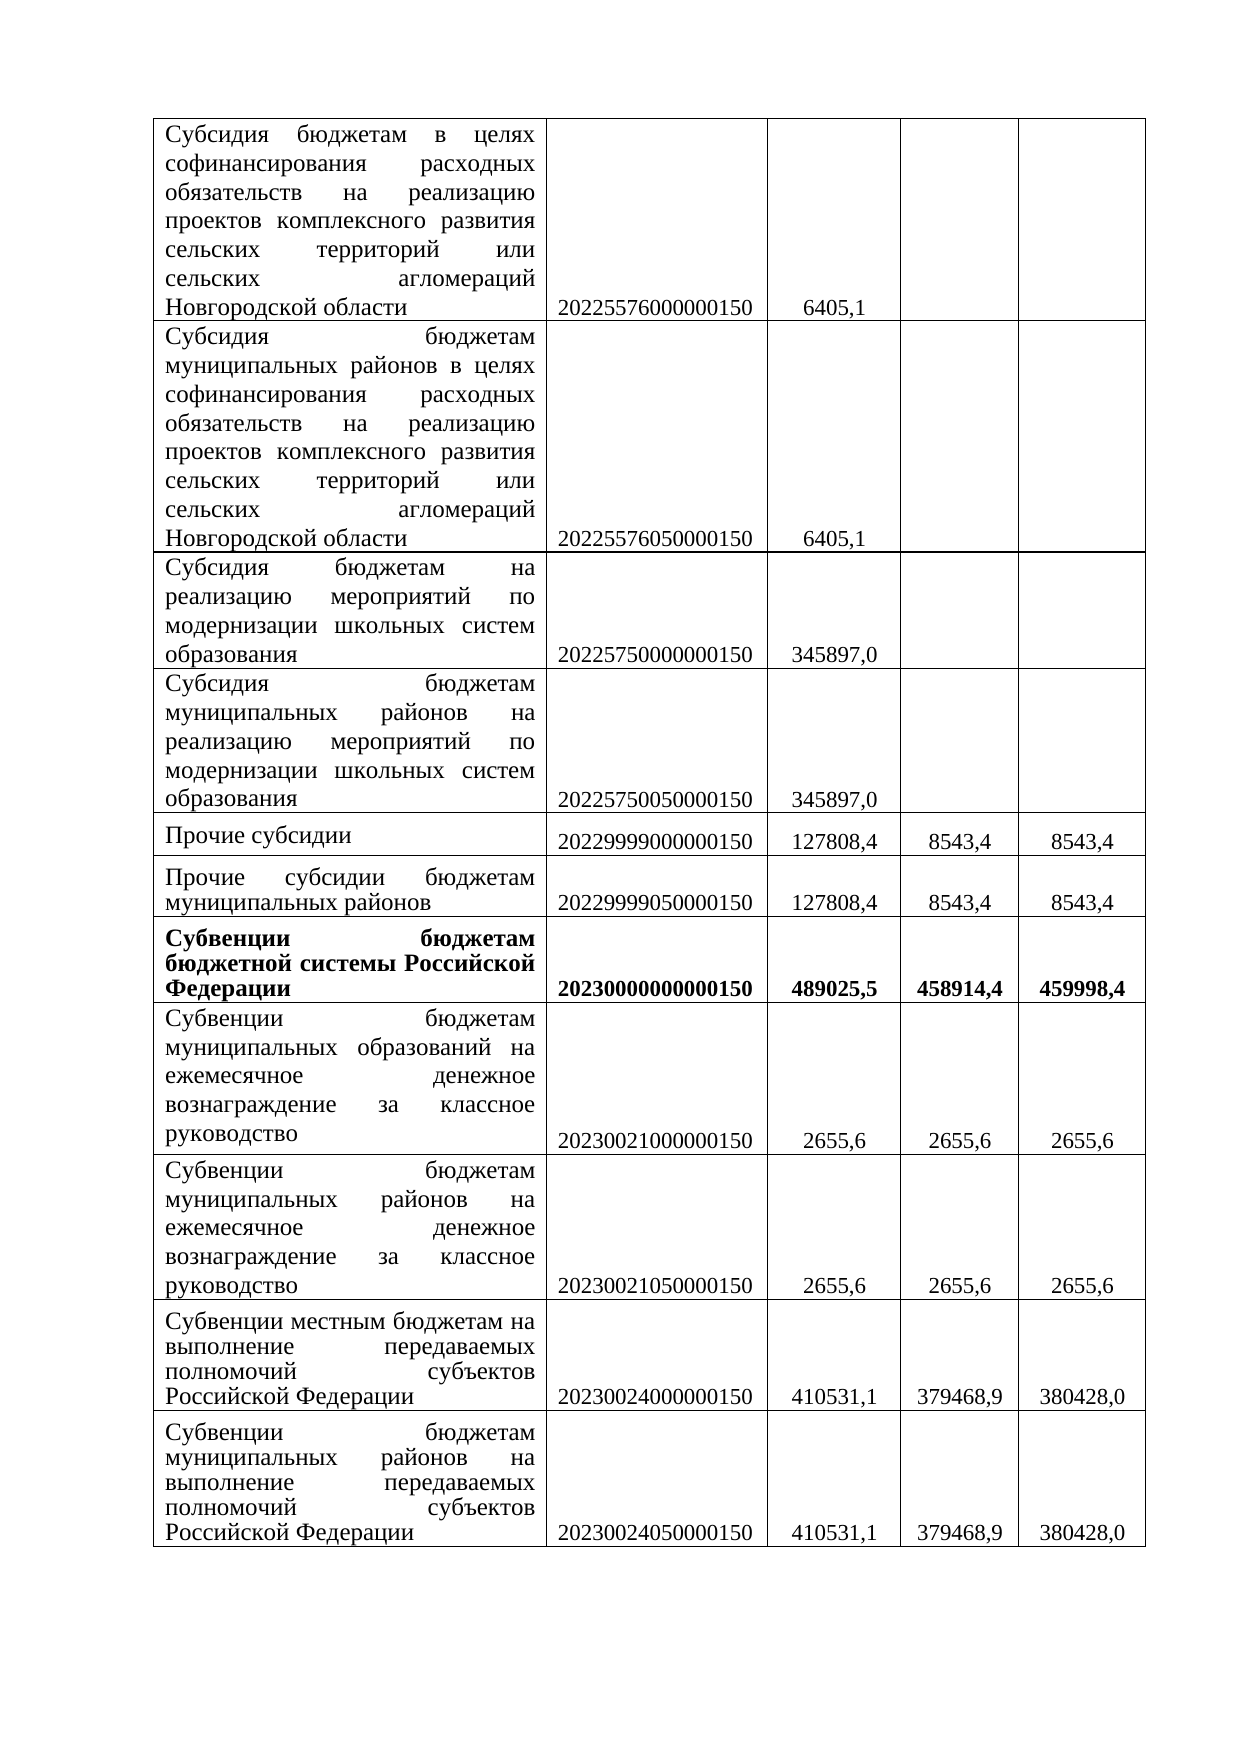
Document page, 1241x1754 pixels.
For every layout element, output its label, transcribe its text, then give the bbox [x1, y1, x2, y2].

table_cell Субвенции бюджетам муниципальных образований на ежемесячное денежное вознаграждение за классное руководство [154, 1003, 546, 1154]
table_cell 2655,6 [1019, 1155, 1145, 1299]
table_cell 410531,1 [768, 1411, 900, 1546]
table_cell 410531,1 [768, 1300, 900, 1410]
table_cell 345897,0 [768, 553, 900, 667]
table_cell 20230024050000150 [547, 1411, 767, 1546]
table_cell 20229999000000150 [547, 813, 767, 855]
table_cell Субсидия бюджетам муниципальных районов в целях софинансирования расходных обязательств на реализацию проектов комплексного развития сельских территорий или сельских агломераций Новгородской области [154, 321, 546, 551]
table_cell 2655,6 [901, 1155, 1018, 1299]
table_cell 127808,4 [768, 856, 900, 916]
table_cell 20225576000000150 [547, 119, 767, 320]
table_cell [901, 669, 1018, 812]
table_cell Субсидия бюджетам в целях софинансирования расходных обязательств на реализацию проектов комплексного развития сельских территорий или сельских агломераций Новгородской области [154, 119, 546, 320]
table_cell 127808,4 [768, 813, 900, 855]
table_cell Субвенции бюджетам муниципальных районов на выполнение передаваемых полномочий субъектов Российской Федерации [154, 1411, 546, 1546]
table_cell 6405,1 [768, 119, 900, 320]
table_cell 379468,9 [901, 1411, 1018, 1546]
table_cell 2655,6 [768, 1155, 900, 1299]
table_cell [1019, 321, 1145, 551]
table_cell [1019, 669, 1145, 812]
table_cell Субвенции бюджетам бюджетной системы Российской Федерации [154, 917, 546, 1002]
table_cell 2655,6 [901, 1003, 1018, 1154]
table_cell 8543,4 [901, 813, 1018, 855]
table_cell 6405,1 [768, 321, 900, 551]
table_cell Прочие субсидии [154, 813, 546, 855]
table_cell 489025,5 [768, 917, 900, 1002]
table_cell 380428,0 [1019, 1411, 1145, 1546]
table_cell 20225576050000150 [547, 321, 767, 551]
table_cell Субсидия бюджетам на реализацию мероприятий по модернизации школьных систем образования [154, 553, 546, 667]
table_cell Субвенции бюджетам муниципальных районов на ежемесячное денежное вознаграждение за классное руководство [154, 1155, 546, 1299]
table_cell 20230024000000150 [547, 1300, 767, 1410]
table_cell 20230021050000150 [547, 1155, 767, 1299]
table_cell 8543,4 [1019, 856, 1145, 916]
table_cell 2655,6 [768, 1003, 900, 1154]
table_cell [1019, 553, 1145, 667]
table_cell 379468,9 [901, 1300, 1018, 1410]
table_cell 458914,4 [901, 917, 1018, 1002]
table_cell 20229999050000150 [547, 856, 767, 916]
table_cell [901, 321, 1018, 551]
table_cell [1019, 119, 1145, 320]
table_cell [901, 119, 1018, 320]
table_cell 380428,0 [1019, 1300, 1145, 1410]
table_cell 20225750000000150 [547, 553, 767, 667]
table_cell Субсидия бюджетам муниципальных районов на реализацию мероприятий по модернизации школьных систем образования [154, 669, 546, 812]
table_cell 8543,4 [901, 856, 1018, 916]
table_cell 20225750050000150 [547, 669, 767, 812]
table_cell 20230021000000150 [547, 1003, 767, 1154]
table_cell 20230000000000150 [547, 917, 767, 1002]
table_cell 459998,4 [1019, 917, 1145, 1002]
table_cell 8543,4 [1019, 813, 1145, 855]
table_cell 2655,6 [1019, 1003, 1145, 1154]
table_cell Субвенции местным бюджетам на выполнение передаваемых полномочий субъектов Российской Федерации [154, 1300, 546, 1410]
table_cell Прочие субсидии бюджетам муниципальных районов [154, 856, 546, 916]
table_cell 345897,0 [768, 669, 900, 812]
table_cell [901, 553, 1018, 667]
